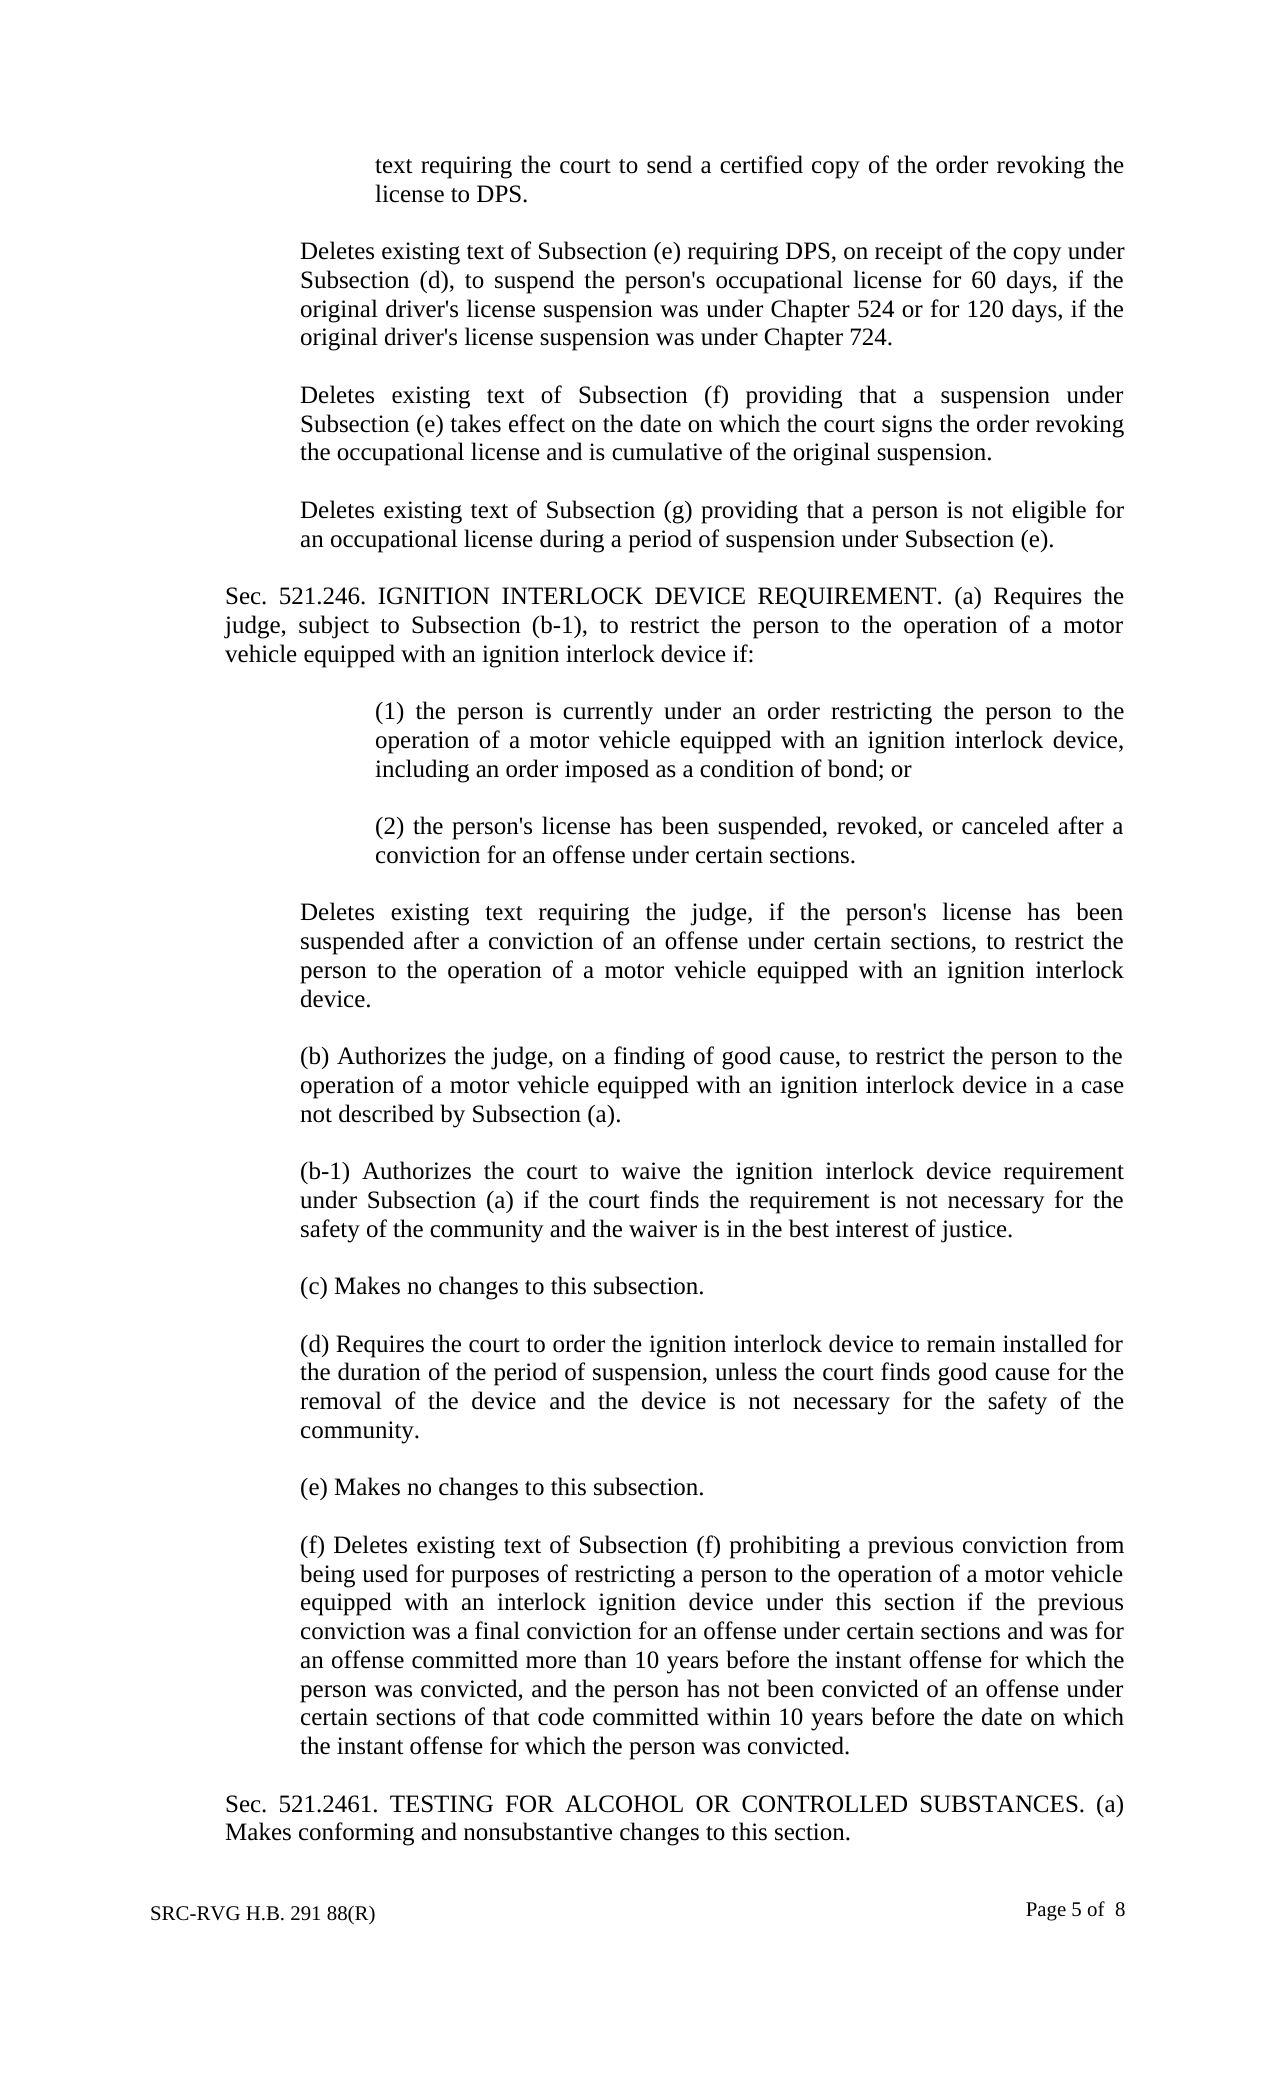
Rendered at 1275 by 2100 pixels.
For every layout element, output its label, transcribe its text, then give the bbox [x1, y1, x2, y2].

text Sec. 521.246. IGNITION INTERLOCK DEVICE REQUIREMENT. (a) Requires the judge, subject to Subsection (b-1), to restrict the person to the operation of a motor vehicle equipped with an ignition interlock device if: [225, 581, 1125, 667]
text Deletes existing text of Subsection (e) requiring DPS, on receipt of the copy under Subsection (d), to suspend the person's occupational license for 60 days, if the original driver's license suspension was under Chapter 524 or for 120 days, if the original driver's license suspension was under Chapter 724. [300, 236, 1125, 351]
text (d) Requires the court to order the ignition interlock device to remain installed for the duration of the period of suspension, unless the court finds good cause for the removal of the device and the device is not necessary for the safety of the community. [300, 1329, 1125, 1444]
text Deletes existing text of Subsection (f) providing that a suspension under Subsection (e) takes effect on the date on which the court signs the order revoking the occupational license and is cumulative of the original suspension. [300, 380, 1125, 466]
text (b-1) Authorizes the court to waive the ignition interlock device requirement under Subsection (a) if the court finds the requirement is not necessary for the safety of the community and the waiver is in the best interest of justice. [300, 1156, 1125, 1242]
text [375, 150, 1125, 207]
text Deletes existing text requiring the judge, if the person's license has been suspended after a conviction of an offense under certain sections, to restrict the person to the operation of a motor vehicle equipped with an ignition interlock device. [300, 897, 1125, 1012]
text (f) Deletes existing text of Subsection (f) prohibiting a previous conviction from being used for purposes of restricting a person to the operation of a motor vehicle equipped with an interlock ignition device under this section if the previous conviction was a final conviction for an offense under certain sections and was for an offense committed more than 10 years before the instant offense for which the person was convicted, and the person has not been convicted of an offense under certain sections of that code committed within 10 years before the date on which the instant offense for which the person was convicted. [300, 1530, 1125, 1760]
text (b) Authorizes the judge, on a finding of good cause, to restrict the person to the operation of a motor vehicle equipped with an ignition interlock device in a case not described by Subsection (a). [300, 1041, 1125, 1127]
text Deletes existing text of Subsection (g) providing that a person is not eligible for an occupational license during a period of suspension under Subsection (e). [300, 495, 1125, 552]
text (e) Makes no changes to this subsection. [300, 1472, 1125, 1501]
text (2) the person's license has been suspended, revoked, or canceled after a conviction for an offense under certain sections. [375, 811, 1125, 869]
text Sec. 521.2461. TESTING FOR ALCOHOL OR CONTROLLED SUBSTANCES. (a) Makes conforming and nonsubstantive changes to this section. [225, 1789, 1125, 1846]
text (c) Makes no changes to this subsection. [300, 1271, 1125, 1300]
text (1) the person is currently under an order restricting the person to the operation of a motor vehicle equipped with an ignition interlock device, including an order imposed as a condition of bond; or [375, 696, 1125, 782]
